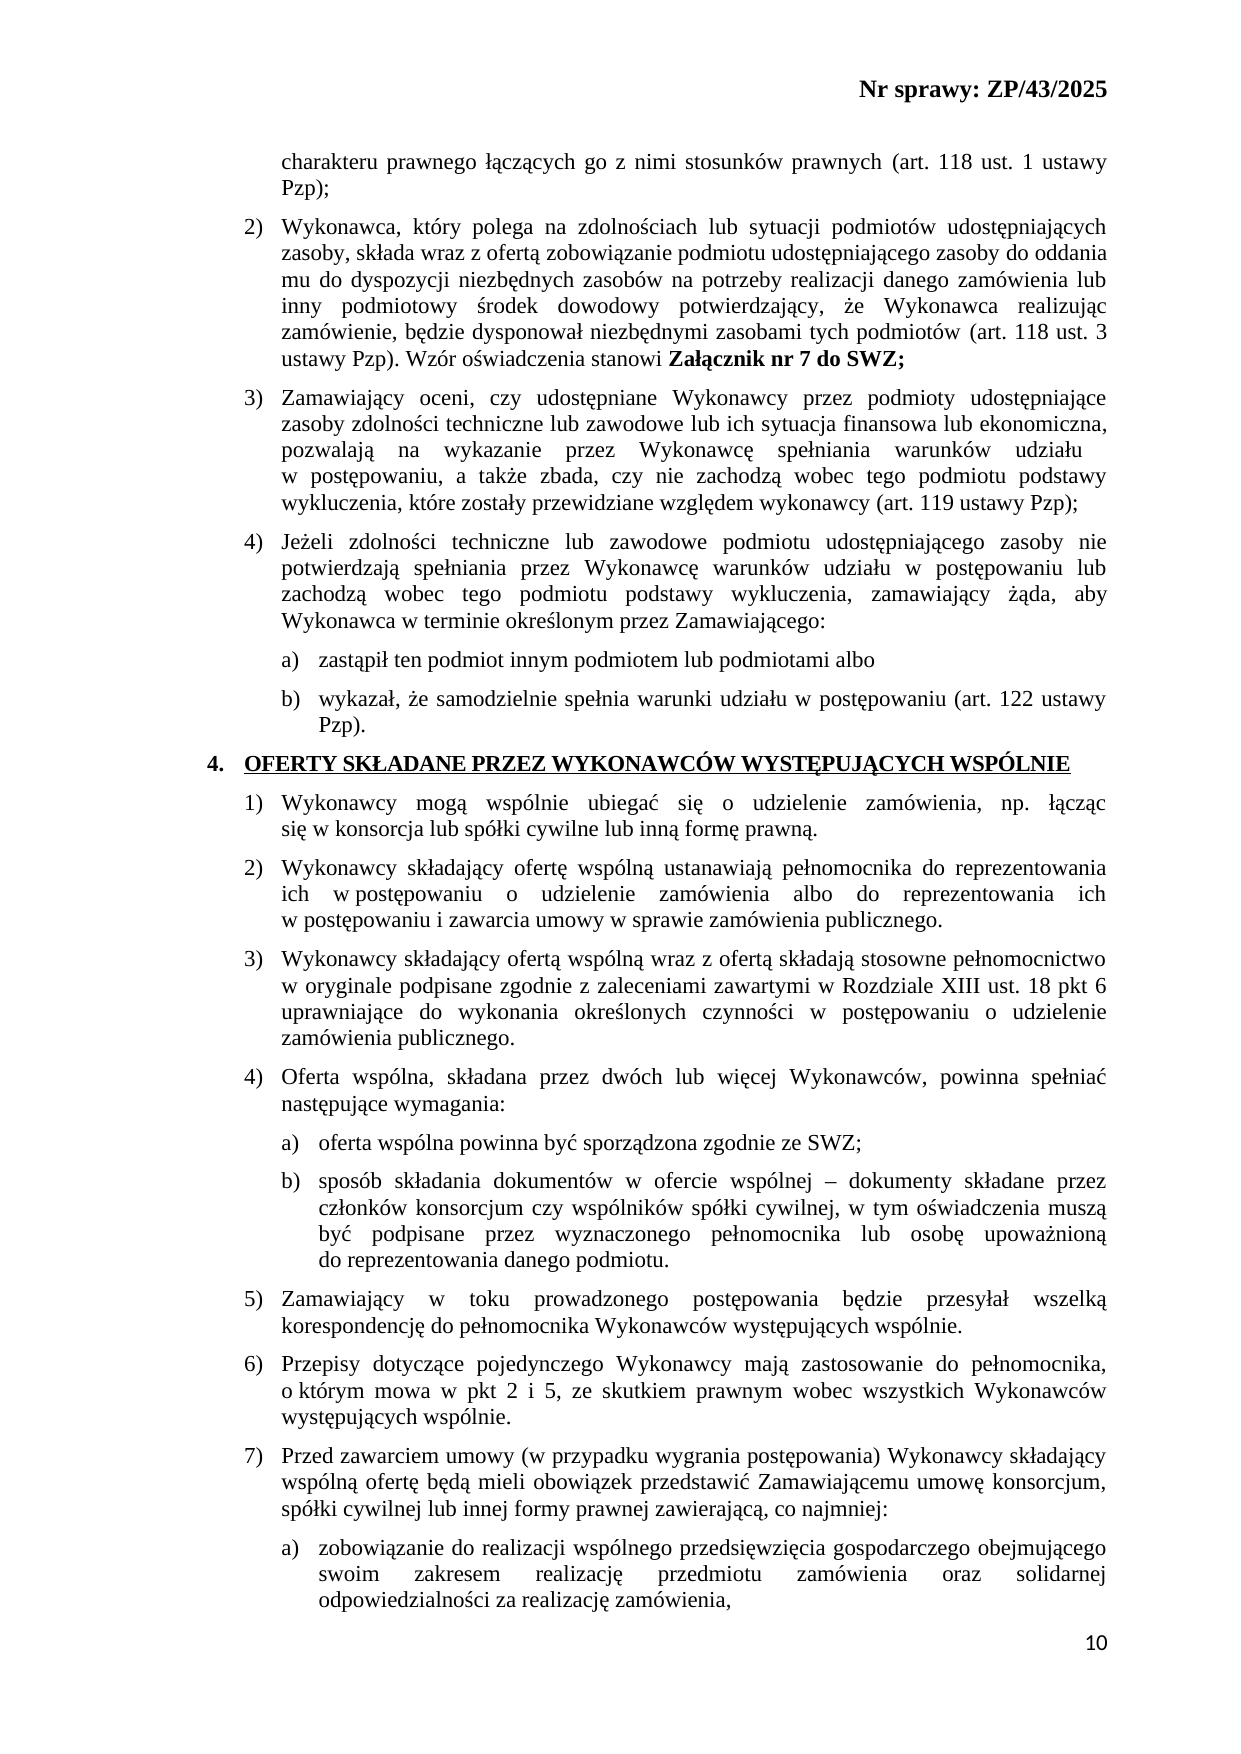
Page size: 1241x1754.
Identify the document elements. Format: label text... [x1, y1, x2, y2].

list Oferta wspólna, składana przez dwóch lub więcej Wykonawców, powinna spełniać następujące wymagania: [244, 1063, 1107, 1116]
list Wykonawcy składający ofertą wspólną wraz z ofertą składają stosowne pełnomocnictwo w oryginale podpisane zgodnie z zaleceniami zawartymi w Rozdziale XIII ust. 18 pkt 6 uprawniające do wykonania określonych czynności w postępowaniu o udzielenie zamówienia publicznego. [244, 945, 1107, 1051]
list oferta wspólna powinna być sporządzona zgodnie ze SWZ; [281, 1128, 1107, 1155]
list wykazał, że samodzielnie spełnia warunki udziału w postępowaniu (art. 122 ustawy Pzp). [281, 684, 1107, 737]
list sposób składania dokumentów w ofercie wspólnej – dokumenty składane przez członków konsorcjum czy wspólników spółki cywilnej, w tym oświadczenia muszą być podpisane przez wyznaczonego pełnomocnika lub osobę upoważnioną do reprezentowania danego podmiotu. [281, 1167, 1107, 1273]
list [244, 148, 1107, 200]
list OFERTY SKŁADANE PRZEZ WYKONAWCÓW WYSTĘPUJĄCYCH WSPÓLNIE [207, 750, 1107, 776]
list Przed zawarciem umowy (w przypadku wygrania postępowania) Wykonawcy składający wspólną ofertę będą mieli obowiązek przedstawić Zamawiającemu umowę konsorcjum, spółki cywilnej lub innej formy prawnej zawierającą, co najmniej: [244, 1442, 1107, 1521]
list Wykonawcy mogą wspólnie ubiegać się o udzielenie zamówienia, np. łącząc się w konsorcja lub spółki cywilne lub inną formę prawną. [244, 789, 1107, 841]
list Wykonawca, który polega na zdolnościach lub sytuacji podmiotów udostępniających zasoby, składa wraz z ofertą zobowiązanie podmiotu udostępniającego zasoby do oddania mu do dyspozycji niezbędnych zasobów na potrzeby realizacji danego zamówienia lub inny podmiotowy środek dowodowy potwierdzający, że Wykonawca realizując zamówienie, będzie dysponował niezbędnymi zasobami tych podmiotów (art. 118 ust. 3 ustawy Pzp). Wzór oświadczenia stanowi Załącznik nr 7 do SWZ; [244, 213, 1107, 371]
list Przepisy dotyczące pojedynczego Wykonawcy mają zastosowanie do pełnomocnika, o którym mowa w pkt 2 i 5, ze skutkiem prawnym wobec wszystkich Wykonawców występujących wspólnie. [244, 1351, 1107, 1429]
list Jeżeli zdolności techniczne lub zawodowe podmiotu udostępniającego zasoby nie potwierdzają spełniania przez Wykonawcę warunków udziału w postępowaniu lub zachodzą wobec tego podmiotu podstawy wykluczenia, zamawiający żąda, aby Wykonawca w terminie określonym przez Zamawiającego: [244, 528, 1107, 633]
list Wykonawcy składający ofertę wspólną ustanawiają pełnomocnika do reprezentowania ich w postępowaniu o udzielenie zamówienia albo do reprezentowania ich w postępowaniu i zawarcia umowy w sprawie zamówienia publicznego. [244, 854, 1107, 933]
list Zamawiający w toku prowadzonego postępowania będzie przesyłał wszelką korespondencję do pełnomocnika Wykonawców występujących wspólnie. [244, 1285, 1107, 1338]
list Zamawiający oceni, czy udostępniane Wykonawcy przez podmioty udostępniające zasoby zdolności techniczne lub zawodowe lub ich sytuacja finansowa lub ekonomiczna, pozwalają na wykazanie przez Wykonawcę spełniania warunków udziału w postępowaniu, a także zbada, czy nie zachodzą wobec tego podmiotu podstawy wykluczenia, które zostały przewidziane względem wykonawcy (art. 119 ustawy Pzp); [244, 383, 1107, 515]
list zastąpił ten podmiot innym podmiotem lub podmiotami albo [281, 646, 1107, 672]
list zobowiązanie do realizacji wspólnego przedsięwzięcia gospodarczego obejmującego swoim zakresem realizację przedmiotu zamówienia oraz solidarnej odpowiedzialności za realizację zamówienia, [281, 1534, 1107, 1613]
